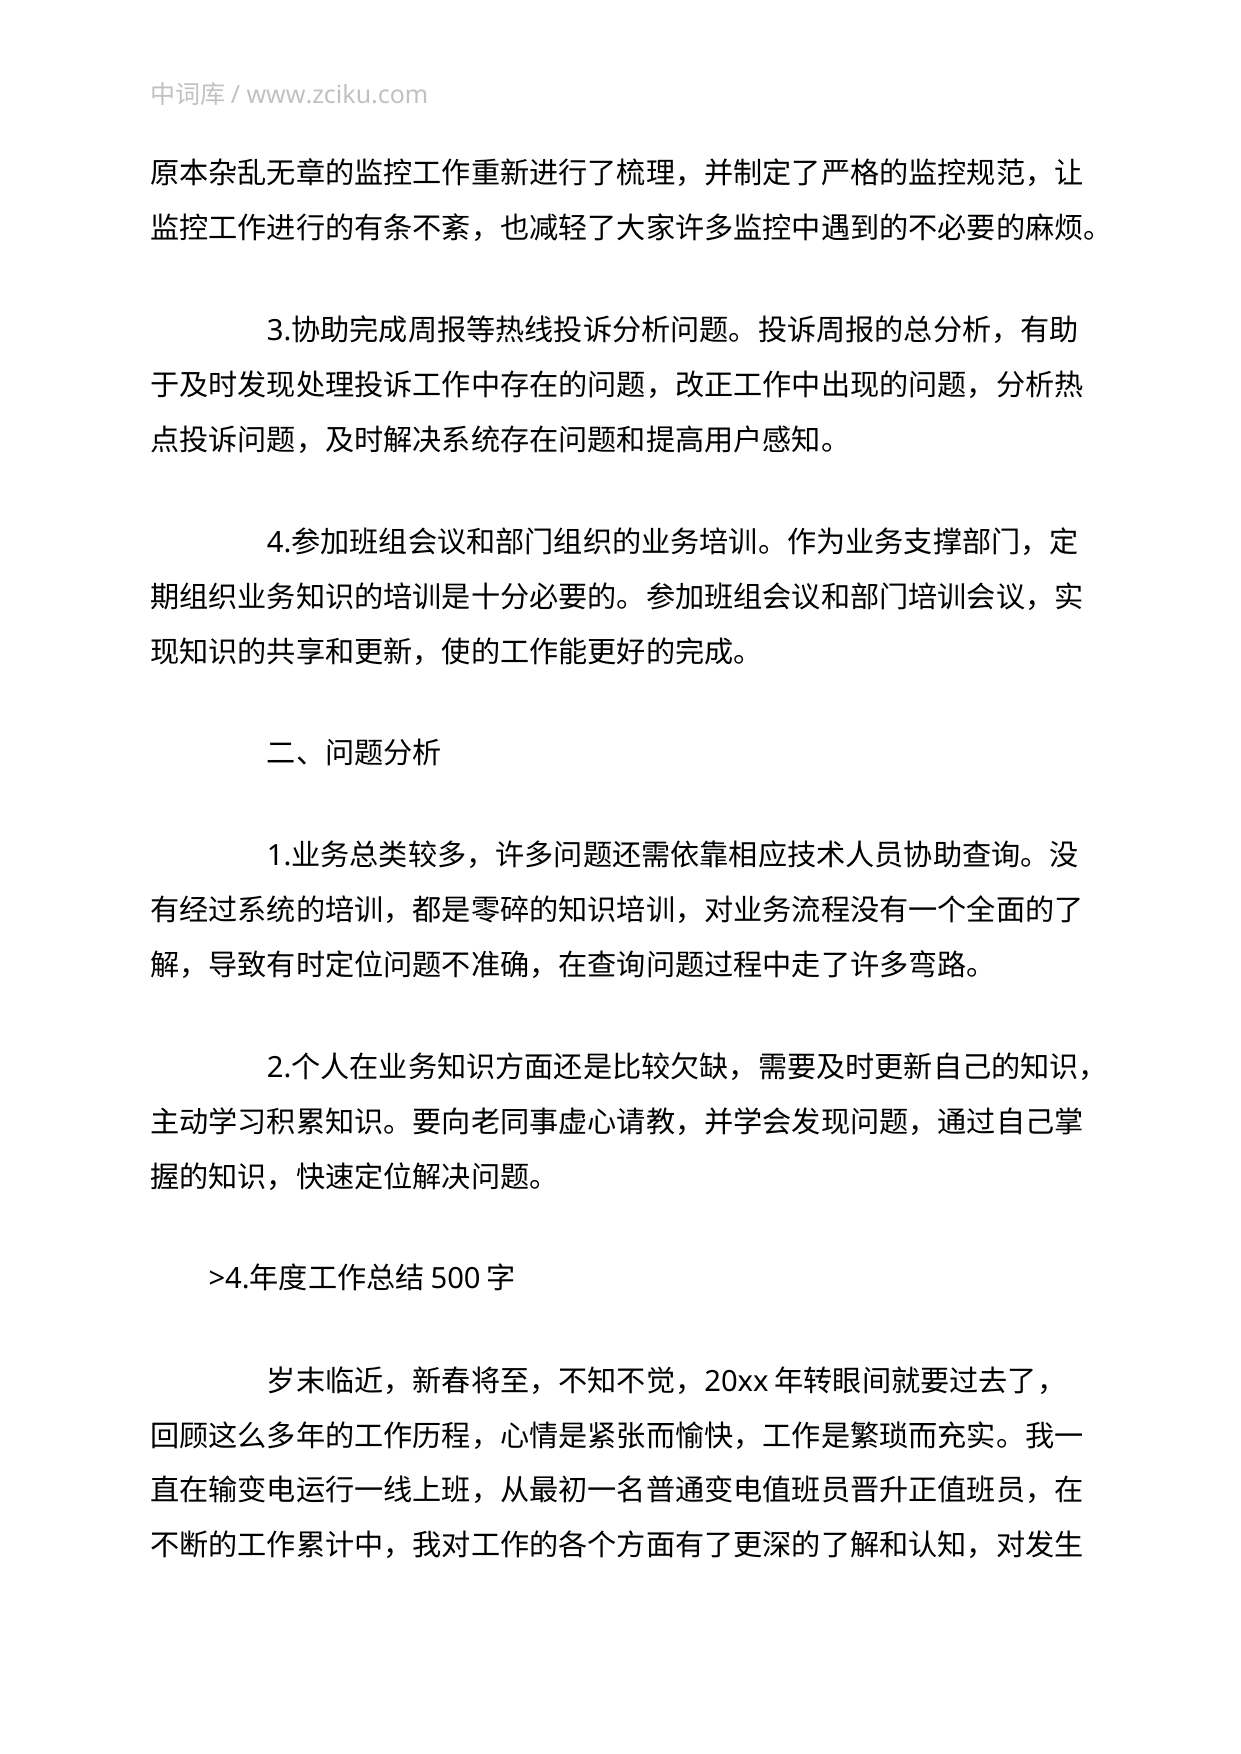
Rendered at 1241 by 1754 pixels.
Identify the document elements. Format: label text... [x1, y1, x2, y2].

text 2.个人在业务知识方面还是比较欠缺，需要及时更新自己的知识，主动学习积累知识。要向老同事虚心请教，并学会发现问题，通过自己掌握的知识，快速定位解决问题。 [150, 1043, 1090, 1196]
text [150, 150, 1090, 247]
text 4.参加班组会议和部门组织的业务培训。作为业务支撑部门，定期组织业务知识的培训是十分必要的。参加班组会议和部门培训会议，实现知识的共享和更新，使的工作能更好的完成。 [150, 518, 1090, 671]
text 二、问题分析 [150, 730, 1090, 772]
text 1.业务总类较多，许多问题还需依靠相应技术人员协助查询。没有经过系统的培训，都是零碎的知识培训，对业务流程没有一个全面的了解，导致有时定位问题不准确，在查询问题过程中走了许多弯路。 [150, 832, 1090, 984]
text >4.年度工作总结500字 [150, 1255, 1090, 1297]
text 3.协助完成周报等热线投诉分析问题。投诉周报的总分析，有助于及时发现处理投诉工作中存在的问题，改正工作中出现的问题，分析热点投诉问题，及时解决系统存在问题和提高用户感知。 [150, 307, 1090, 459]
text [150, 1357, 1090, 1564]
